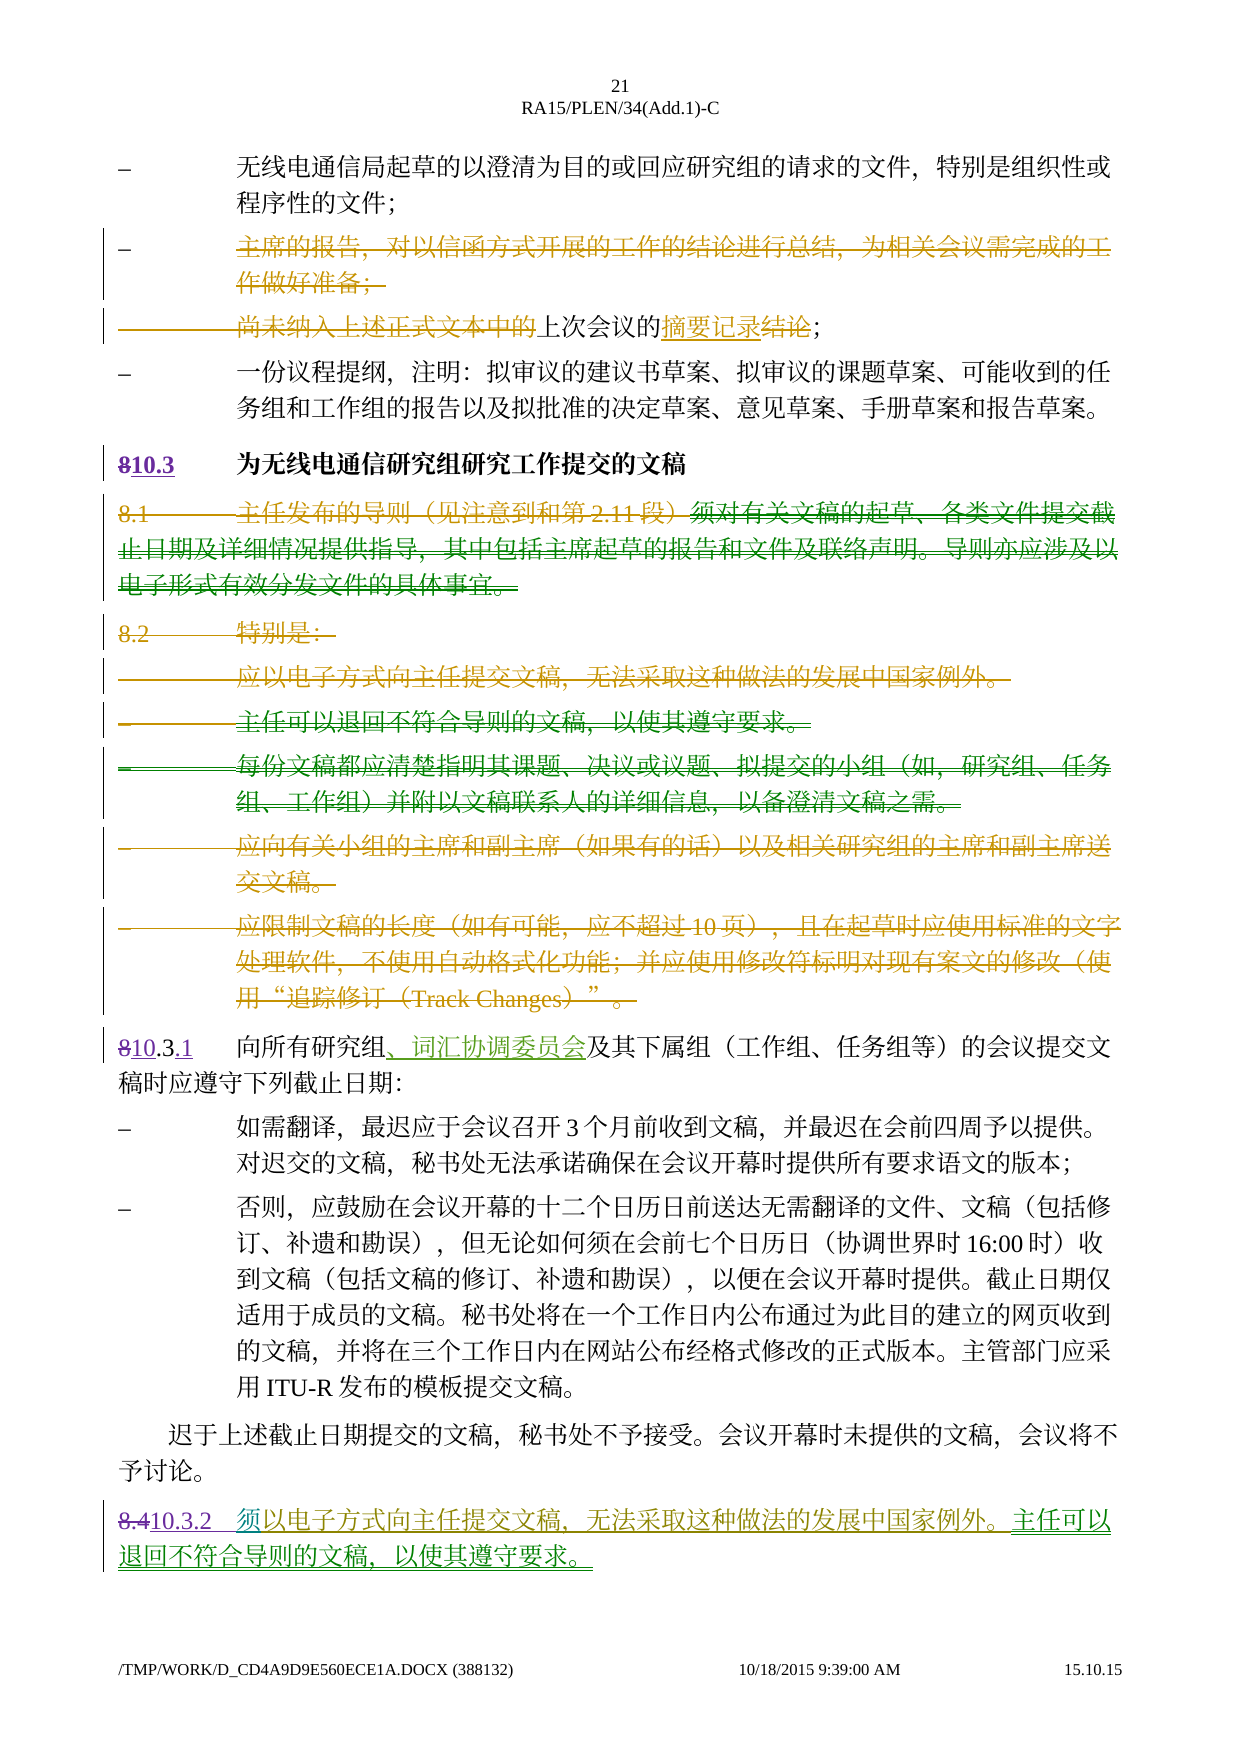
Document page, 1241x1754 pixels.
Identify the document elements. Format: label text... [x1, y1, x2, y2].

text – 否则，应鼓励在会议开幕的十二个日历日前送达无需翻译的文件、文稿（包括修订、补遗和勘误），但无论如何须在会前七个日历日（协调世界时16:00时）收到文稿（包括文稿的修订、补遗和勘误），以便在会议开幕时提供。截止日期仅适用于成员的文稿。秘书处将在一个工作日内公布通过为此目的建立的网页收到的文稿，并将在三个工作日内在网站公布经格式修改的正式版本。主管部门应采用ITU-R发布的模板提交文稿。 [118, 1188, 1122, 1403]
text 迟于上述截止日期提交的文稿，秘书处不予接受。会议开幕时未提供的文稿，会议将不予讨论。 [118, 1416, 1122, 1488]
text – 如需翻译，最迟应于会议召开3个月前收到文稿，并最迟在会前四周予以提供。对迟交的文稿，秘书处无法承诺确保在会议开幕时提供所有要求语文的版本； [118, 1108, 1122, 1179]
text .3 向所有研究组及其下属组（工作组、任务组等）的会议提交文稿时应遵守下列截止日期： [118, 1027, 1122, 1099]
text – 一份议程提纲，注明：拟审议的建议书草案、拟审议的课题草案、可能收到的任务组和工作组的报告以及拟批准的决定草案、意见草案、手册草案和报告草案。 [118, 352, 1122, 424]
text – 无线电通信局起草的以澄清为目的或回应研究组的请求的文件，特别是组织性或程序性的文件； [118, 148, 1122, 219]
subtitle 为无线电通信研究组研究工作提交的文稿 [118, 445, 1122, 481]
text – [118, 228, 1122, 300]
text 上次会议的； [118, 308, 1122, 344]
